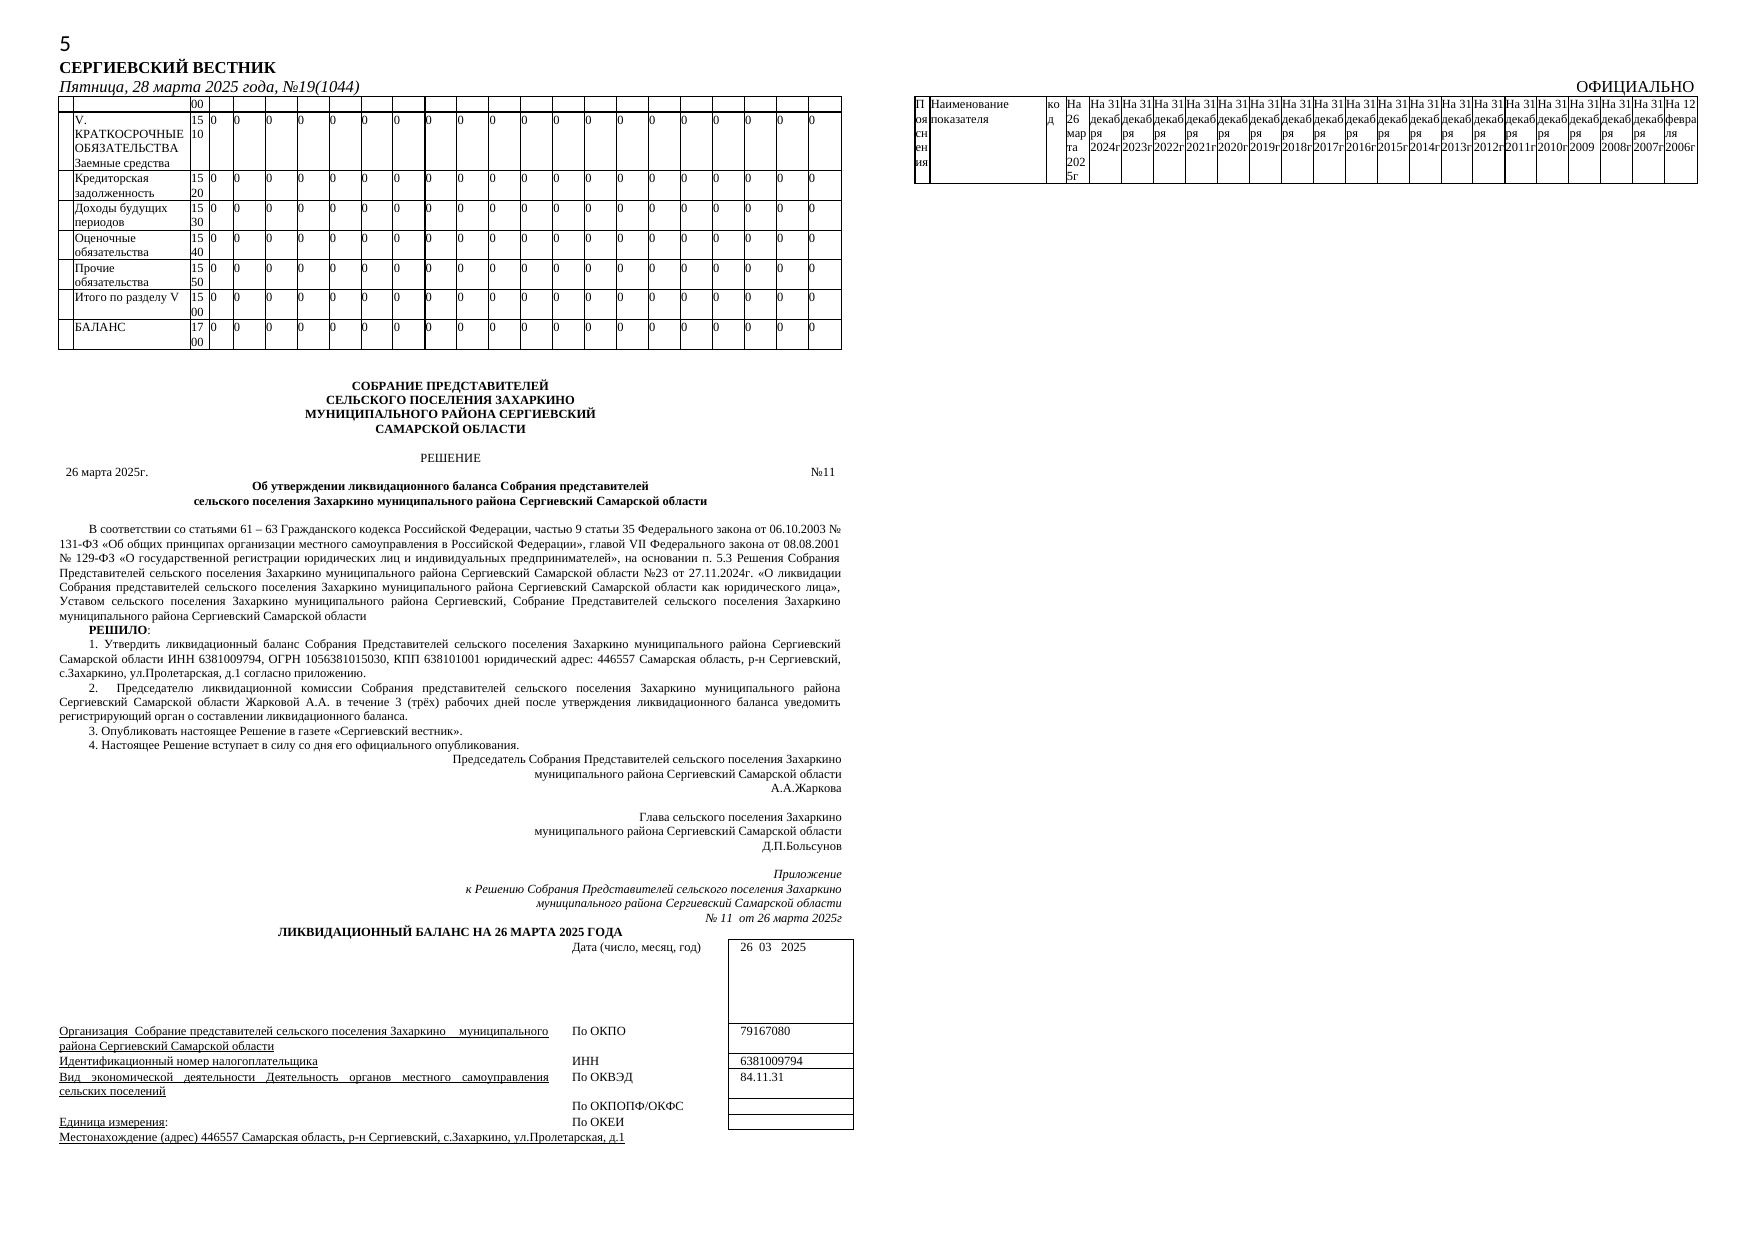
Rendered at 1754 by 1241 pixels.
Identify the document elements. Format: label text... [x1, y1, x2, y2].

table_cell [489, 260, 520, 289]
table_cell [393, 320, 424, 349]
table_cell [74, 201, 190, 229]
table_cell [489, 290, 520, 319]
text муниципального района Сергиевский Самарской области [59, 767, 842, 781]
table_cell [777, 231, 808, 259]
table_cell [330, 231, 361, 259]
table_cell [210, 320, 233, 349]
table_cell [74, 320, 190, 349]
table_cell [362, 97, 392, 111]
text сельского поселения Захаркино муниципального района Сергиевский Самарской области [59, 493, 842, 508]
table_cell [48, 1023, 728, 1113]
text к Решению Собрания Представителей сельского поселения Захаркино [59, 882, 842, 896]
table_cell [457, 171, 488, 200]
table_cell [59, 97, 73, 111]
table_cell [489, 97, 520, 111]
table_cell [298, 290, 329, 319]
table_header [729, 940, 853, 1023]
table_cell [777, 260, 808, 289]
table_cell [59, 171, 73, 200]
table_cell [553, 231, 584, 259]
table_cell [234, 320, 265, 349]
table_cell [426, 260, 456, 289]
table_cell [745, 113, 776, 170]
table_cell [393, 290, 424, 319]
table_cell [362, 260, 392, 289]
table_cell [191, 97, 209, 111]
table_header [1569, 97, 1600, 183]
text 26 марта 2025г. №11 [59, 465, 842, 479]
text САМАРСКОЙ ОБЛАСТИ [59, 422, 842, 436]
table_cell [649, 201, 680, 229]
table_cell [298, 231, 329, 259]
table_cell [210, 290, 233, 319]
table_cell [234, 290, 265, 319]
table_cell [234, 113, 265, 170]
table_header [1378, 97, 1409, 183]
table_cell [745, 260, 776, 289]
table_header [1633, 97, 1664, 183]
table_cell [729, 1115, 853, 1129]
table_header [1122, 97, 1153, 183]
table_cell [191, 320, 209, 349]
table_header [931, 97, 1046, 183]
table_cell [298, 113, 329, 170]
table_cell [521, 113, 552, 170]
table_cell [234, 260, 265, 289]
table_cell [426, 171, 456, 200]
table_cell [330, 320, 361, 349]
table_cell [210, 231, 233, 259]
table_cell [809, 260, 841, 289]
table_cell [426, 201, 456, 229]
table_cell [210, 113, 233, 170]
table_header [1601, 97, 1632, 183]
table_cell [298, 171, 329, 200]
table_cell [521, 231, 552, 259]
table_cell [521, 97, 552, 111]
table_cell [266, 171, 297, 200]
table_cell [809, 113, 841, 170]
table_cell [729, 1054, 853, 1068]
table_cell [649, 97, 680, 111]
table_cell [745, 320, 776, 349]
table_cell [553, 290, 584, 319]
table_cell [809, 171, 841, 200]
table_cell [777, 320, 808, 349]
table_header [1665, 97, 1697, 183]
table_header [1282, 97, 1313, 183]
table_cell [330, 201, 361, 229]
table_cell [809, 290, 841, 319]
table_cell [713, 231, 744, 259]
text № 11 от 26 марта 2025г [59, 910, 842, 925]
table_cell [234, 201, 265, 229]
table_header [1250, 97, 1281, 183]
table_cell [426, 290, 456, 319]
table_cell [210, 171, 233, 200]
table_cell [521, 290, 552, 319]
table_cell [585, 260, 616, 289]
text СЕЛЬСКОГО ПОСЕЛЕНИЯ ЗАХАРКИНО [59, 393, 842, 407]
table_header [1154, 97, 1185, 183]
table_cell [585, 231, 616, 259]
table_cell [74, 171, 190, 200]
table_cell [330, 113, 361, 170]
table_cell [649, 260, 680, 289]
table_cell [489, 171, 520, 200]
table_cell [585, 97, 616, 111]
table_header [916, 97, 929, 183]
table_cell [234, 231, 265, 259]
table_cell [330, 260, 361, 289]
text РЕШИЛО: [59, 623, 842, 637]
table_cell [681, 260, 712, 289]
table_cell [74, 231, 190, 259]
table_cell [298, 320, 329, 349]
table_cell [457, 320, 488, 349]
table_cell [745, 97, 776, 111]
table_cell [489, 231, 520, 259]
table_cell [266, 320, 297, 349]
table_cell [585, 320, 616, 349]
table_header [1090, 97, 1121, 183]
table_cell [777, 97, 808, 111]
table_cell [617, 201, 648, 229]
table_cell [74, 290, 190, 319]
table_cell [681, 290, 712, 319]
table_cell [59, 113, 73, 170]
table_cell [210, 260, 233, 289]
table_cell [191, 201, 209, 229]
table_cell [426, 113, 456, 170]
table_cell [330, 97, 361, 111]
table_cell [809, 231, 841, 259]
text Об утверждении ликвидационного баланса Собрания представителей [59, 479, 842, 493]
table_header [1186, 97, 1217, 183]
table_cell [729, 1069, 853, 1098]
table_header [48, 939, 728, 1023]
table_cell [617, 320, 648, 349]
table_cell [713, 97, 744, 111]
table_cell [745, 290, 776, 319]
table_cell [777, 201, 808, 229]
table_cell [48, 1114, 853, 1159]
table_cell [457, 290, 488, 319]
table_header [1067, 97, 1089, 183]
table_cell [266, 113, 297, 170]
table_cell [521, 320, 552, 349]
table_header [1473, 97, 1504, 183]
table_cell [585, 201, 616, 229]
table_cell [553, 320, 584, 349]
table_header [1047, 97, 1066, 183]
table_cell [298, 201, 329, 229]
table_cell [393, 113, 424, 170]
text 1. Утвердить ликвидационный баланс Собрания Представителей сельского поселения Захаркино муниципального района Сергиевский Самарской области ИНН 6381009794, ОГРН 1056381015030, КПП 638101001 юридический адрес: 446557 Самарская область, р-н Сергиевский, с.Захаркино, ул.Пролетарская, д.1 согласно приложению. [59, 637, 842, 680]
text МУНИЦИПАЛЬНОГО РАЙОНА СЕРГИЕВСКИЙ [59, 407, 842, 422]
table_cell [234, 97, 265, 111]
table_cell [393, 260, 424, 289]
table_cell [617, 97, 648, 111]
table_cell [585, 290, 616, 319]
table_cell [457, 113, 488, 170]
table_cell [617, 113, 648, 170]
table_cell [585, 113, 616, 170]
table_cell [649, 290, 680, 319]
text 4. Настоящее Решение вступает в силу со дня его официального опубликования. [59, 738, 842, 752]
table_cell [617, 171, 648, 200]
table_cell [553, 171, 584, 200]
text Д.П.Больсунов [59, 838, 842, 853]
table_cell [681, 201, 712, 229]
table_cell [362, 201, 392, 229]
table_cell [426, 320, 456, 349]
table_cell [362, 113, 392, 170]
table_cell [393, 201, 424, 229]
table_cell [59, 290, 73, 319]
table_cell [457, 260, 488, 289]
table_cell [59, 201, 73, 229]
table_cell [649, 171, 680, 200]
text Глава сельского поселения Захаркино [59, 810, 842, 824]
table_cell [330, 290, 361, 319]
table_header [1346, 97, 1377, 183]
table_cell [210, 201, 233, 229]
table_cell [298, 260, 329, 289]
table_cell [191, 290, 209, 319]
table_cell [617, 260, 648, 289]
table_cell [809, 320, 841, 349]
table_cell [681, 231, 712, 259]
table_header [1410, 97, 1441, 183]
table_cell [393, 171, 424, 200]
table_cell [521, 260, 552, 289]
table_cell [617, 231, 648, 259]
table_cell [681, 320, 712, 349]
text 2. Председателю ликвидационной комиссии Собрания представителей сельского поселения Захаркино муниципального района Сергиевский Самарской области Жарковой А.А. в течение 3 (трёх) рабочих дней после утверждения ликвидационного баланса уведомить регистрирующий орган о составлении ликвидационного баланса. [59, 680, 842, 723]
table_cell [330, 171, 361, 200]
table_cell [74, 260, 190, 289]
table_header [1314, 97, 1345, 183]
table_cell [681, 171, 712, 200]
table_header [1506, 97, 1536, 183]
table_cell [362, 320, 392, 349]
text Приложение [59, 867, 842, 882]
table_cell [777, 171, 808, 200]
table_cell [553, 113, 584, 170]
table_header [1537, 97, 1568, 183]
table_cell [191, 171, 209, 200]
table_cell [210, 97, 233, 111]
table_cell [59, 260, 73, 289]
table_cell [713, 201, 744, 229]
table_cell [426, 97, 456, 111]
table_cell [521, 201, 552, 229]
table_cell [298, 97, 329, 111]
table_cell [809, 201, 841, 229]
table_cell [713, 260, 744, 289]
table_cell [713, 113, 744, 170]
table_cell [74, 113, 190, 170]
text РЕШЕНИЕ [59, 450, 842, 465]
text ЛИКВИДАЦИОННЫЙ БАЛАНС НА 26 МАРТА 2025 ГОДА [59, 925, 842, 939]
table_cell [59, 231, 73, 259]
text СОБРАНИЕ ПРЕДСТАВИТЕЛЕЙ [59, 378, 842, 393]
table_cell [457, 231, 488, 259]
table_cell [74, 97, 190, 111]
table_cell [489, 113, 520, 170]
text В соответствии со статьями 61 – 63 Гражданского кодекса Российской Федерации, частью 9 статьи 35 Федерального закона от 06.10.2003 № 131-ФЗ «Об общих принципах организации местного самоуправления в Российской Федерации», главой VII Федерального закона от 08.08.2001 № 129-ФЗ «О государственной регистрации юридических лиц и индивидуальных предпринимателей», на основании п. 5.3 Решения Собрания Представителей сельского поселения Захаркино муниципального района Сергиевский Самарской области №23 от 27.11.2024г. «О ликвидации Собрания представителей сельского поселения Захаркино муниципального района Сергиевский Самарской области как юридического лица», Уставом сельского поселения Захаркино муниципального района Сергиевский, Собрание Представителей сельского поселения Захаркино муниципального района Сергиевский Самарской области [59, 522, 842, 623]
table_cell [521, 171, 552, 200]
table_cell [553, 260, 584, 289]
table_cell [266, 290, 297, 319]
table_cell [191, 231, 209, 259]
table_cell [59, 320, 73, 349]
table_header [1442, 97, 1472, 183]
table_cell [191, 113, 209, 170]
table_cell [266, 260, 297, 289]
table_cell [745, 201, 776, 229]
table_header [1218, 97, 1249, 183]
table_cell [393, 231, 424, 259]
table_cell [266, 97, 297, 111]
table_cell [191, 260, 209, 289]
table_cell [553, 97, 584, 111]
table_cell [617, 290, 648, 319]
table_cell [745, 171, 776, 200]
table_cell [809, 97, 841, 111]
text муниципального района Сергиевский Самарской области [59, 824, 842, 838]
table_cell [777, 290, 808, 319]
text Председатель Собрания Представителей сельского поселения Захаркино [59, 752, 842, 767]
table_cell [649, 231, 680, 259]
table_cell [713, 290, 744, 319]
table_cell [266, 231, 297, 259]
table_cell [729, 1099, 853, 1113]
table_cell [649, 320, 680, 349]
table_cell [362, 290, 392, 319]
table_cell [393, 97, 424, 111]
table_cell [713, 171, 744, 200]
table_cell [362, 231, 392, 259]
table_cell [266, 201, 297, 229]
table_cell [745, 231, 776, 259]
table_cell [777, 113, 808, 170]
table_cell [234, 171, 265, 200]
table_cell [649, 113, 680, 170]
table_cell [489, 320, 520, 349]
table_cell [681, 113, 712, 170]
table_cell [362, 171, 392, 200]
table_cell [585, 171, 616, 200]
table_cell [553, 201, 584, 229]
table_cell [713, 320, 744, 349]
text А.А.Жаркова [59, 781, 842, 795]
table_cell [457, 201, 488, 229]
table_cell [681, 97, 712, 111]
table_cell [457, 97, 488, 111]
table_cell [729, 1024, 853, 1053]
text муниципального района Сергиевский Самарской области [59, 896, 842, 910]
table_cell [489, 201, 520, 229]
text 3. Опубликовать настоящее Решение в газете «Сергиевский вестник». [59, 723, 842, 738]
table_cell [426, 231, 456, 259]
